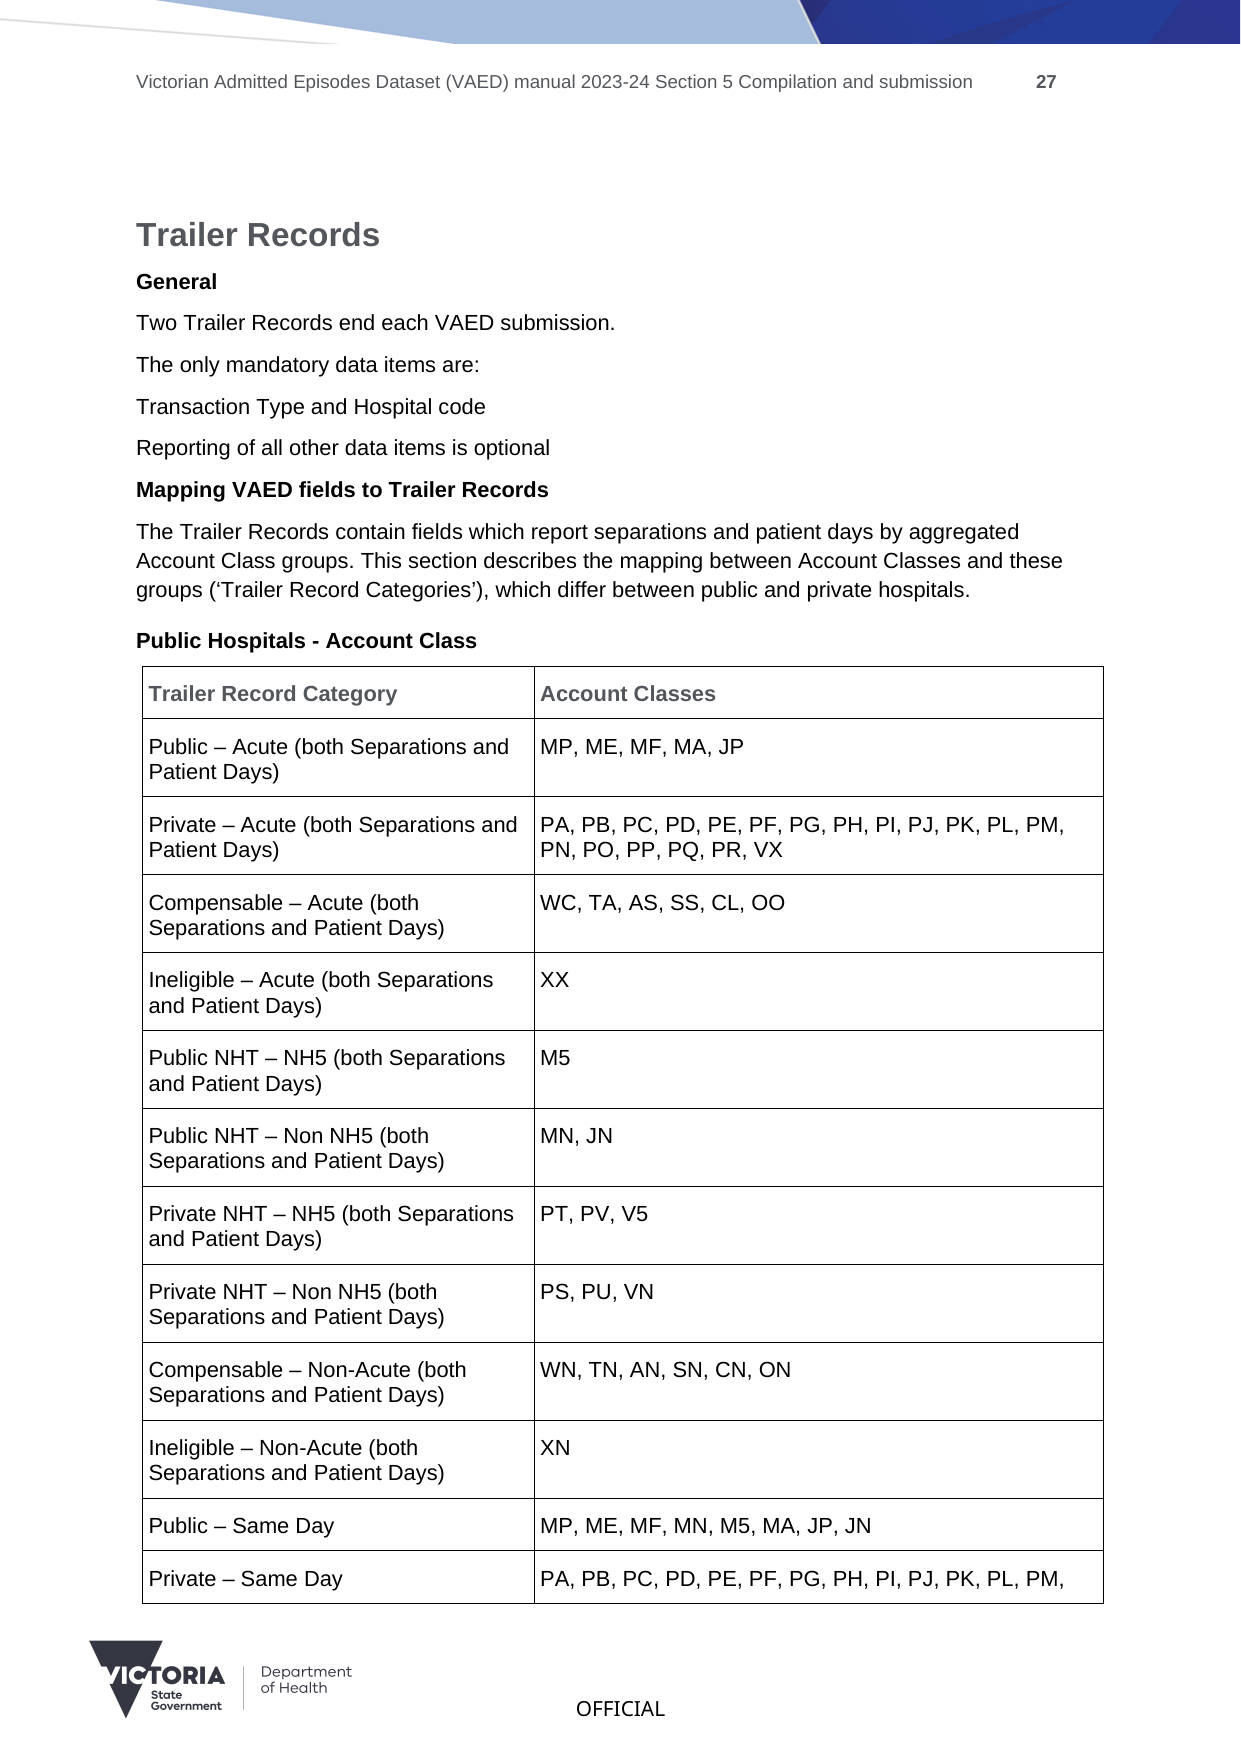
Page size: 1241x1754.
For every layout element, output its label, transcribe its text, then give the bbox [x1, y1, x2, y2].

table_cell PT, PV, V5 [535, 1187, 1103, 1264]
table_cell MN, JN [535, 1109, 1103, 1186]
table_cell Private NHT – Non NH5 (both Separations and Patient Days) [143, 1265, 534, 1342]
table_cell XN [535, 1421, 1103, 1497]
text Transaction Type and Hospital code [136, 389, 1104, 419]
table_cell WN, TN, AN, SN, CN, ON [535, 1343, 1103, 1419]
table_cell Private NHT – NH5 (both Separations and Patient Days) [143, 1187, 534, 1264]
table_cell PA, PB, PC, PD, PE, PF, PG, PH, PI, PJ, PK, PL, PM, PN, PO, PP, PQ, PR, VX [535, 797, 1103, 874]
table_cell Ineligible – Acute (both Separations and Patient Days) [143, 953, 534, 1030]
table_cell Compensable – Acute (both Separations and Patient Days) [143, 875, 534, 952]
table_cell XX [535, 953, 1103, 1030]
table_cell Public – Same Day [143, 1499, 534, 1550]
table_cell Public NHT – Non NH5 (both Separations and Patient Days) [143, 1109, 534, 1186]
table_header Trailer Record Category [143, 667, 534, 718]
picture [0, 1595, 1241, 1754]
text General [136, 266, 1104, 294]
table_cell PS, PU, VN [535, 1265, 1103, 1342]
text Two Trailer Records end each VAED submission. [136, 306, 1104, 335]
table_cell Private – Acute (both Separations and Patient Days) [143, 797, 534, 874]
text Public Hospitals - Account Class [136, 627, 1104, 653]
table_cell WC, TA, AS, SS, CL, OO [535, 875, 1103, 952]
table_cell MP, ME, MF, MA, JP [535, 719, 1103, 796]
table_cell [535, 1551, 1103, 1603]
picture [0, 0, 1241, 44]
table_cell M5 [535, 1031, 1103, 1108]
table_cell Compensable – Non-Acute (both Separations and Patient Days) [143, 1343, 534, 1419]
table_cell MP, ME, MF, MN, M5, MA, JP, JN [535, 1499, 1103, 1550]
table_cell Public NHT – NH5 (both Separations and Patient Days) [143, 1031, 534, 1108]
subtitle Trailer Records [136, 215, 1104, 253]
table_header Account Classes [535, 667, 1103, 718]
text The Trailer Records contain fields which report separations and patient days by aggregated Account Class groups. This section describes the mapping between Account Classes and these groups (‘Trailer Record Categories’), which differ between public and private hospitals. [136, 514, 1104, 602]
text Mapping VAED fields to Trailer Records [136, 473, 1104, 502]
text Reporting of all other data items is optional [136, 431, 1104, 460]
text The only mandatory data items are: [136, 348, 1104, 377]
table_cell Private – Same Day [143, 1551, 534, 1603]
table_cell Public – Acute (both Separations and Patient Days) [143, 719, 534, 796]
table_cell Ineligible – Non-Acute (both Separations and Patient Days) [143, 1421, 534, 1497]
